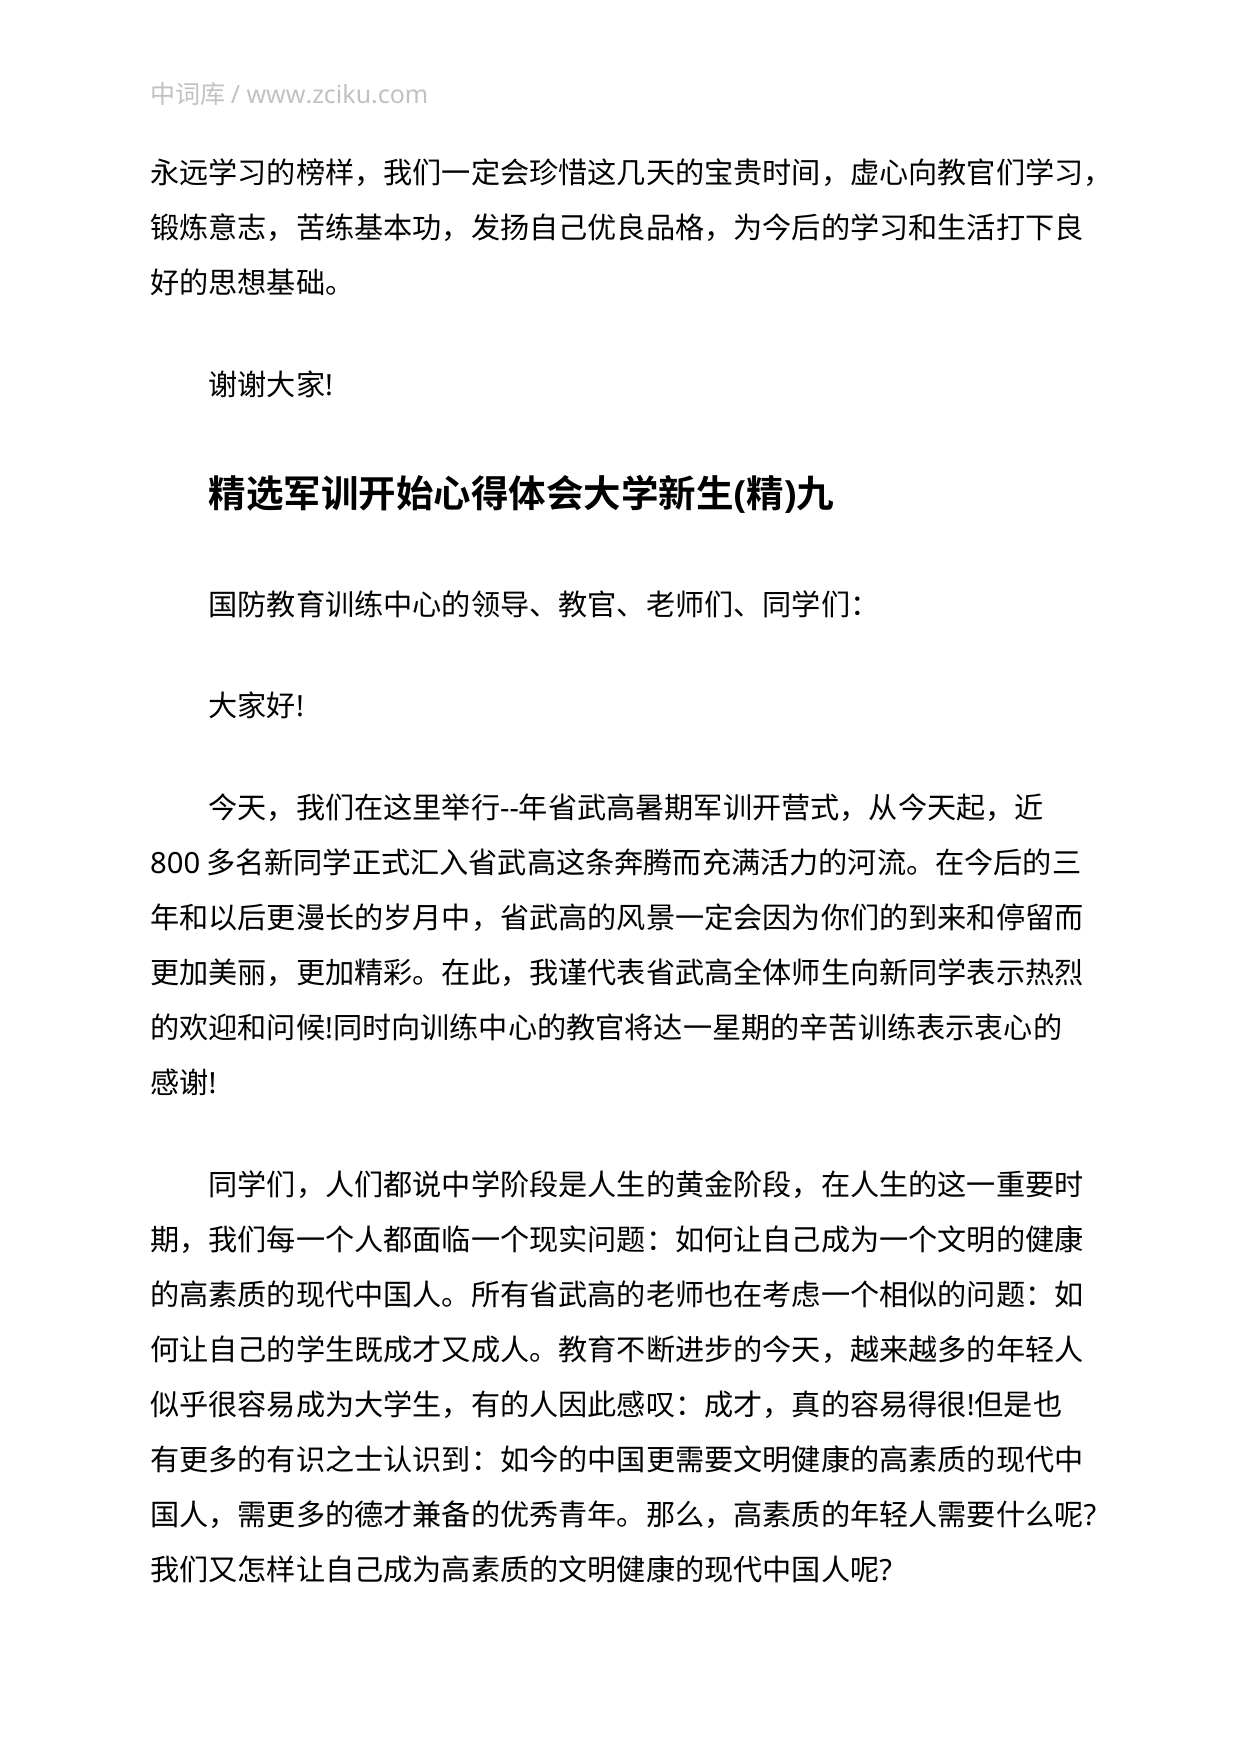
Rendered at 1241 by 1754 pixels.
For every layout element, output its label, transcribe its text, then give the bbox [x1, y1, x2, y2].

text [150, 150, 1090, 302]
text 国防教育训练中心的领导、教官、老师们、同学们： [150, 581, 1090, 623]
text 大家好! [150, 683, 1090, 725]
text 今天，我们在这里举行--年省武高暑期军训开营式，从今天起，近800多名新同学正式汇入省武高这条奔腾而充满活力的河流。在今后的三年和以后更漫长的岁月中，省武高的风景一定会因为你们的到来和停留而更加美丽，更加精彩。在此，我谨代表省武高全体师生向新同学表示热烈的欢迎和问候!同时向训练中心的教官将达一星期的辛苦训练表示衷心的感谢! [150, 785, 1090, 1102]
text 谢谢大家! [150, 362, 1090, 404]
text 同学们，人们都说中学阶段是人生的黄金阶段，在人生的这一重要时期，我们每一个人都面临一个现实问题：如何让自己成为一个文明的健康的高素质的现代中国人。所有省武高的老师也在考虑一个相似的问题：如何让自己的学生既成才又成人。教育不断进步的今天，越来越多的年轻人似乎很容易成为大学生，有的人因此感叹：成才，真的容易得很!但是也有更多的有识之士认识到：如今的中国更需要文明健康的高素质的现代中国人，需更多的德才兼备的优秀青年。那么，高素质的年轻人需要什么呢?我们又怎样让自己成为高素质的文明健康的现代中国人呢? [150, 1162, 1090, 1588]
text 精选军训开始心得体会大学新生(精)九 [150, 463, 1090, 518]
